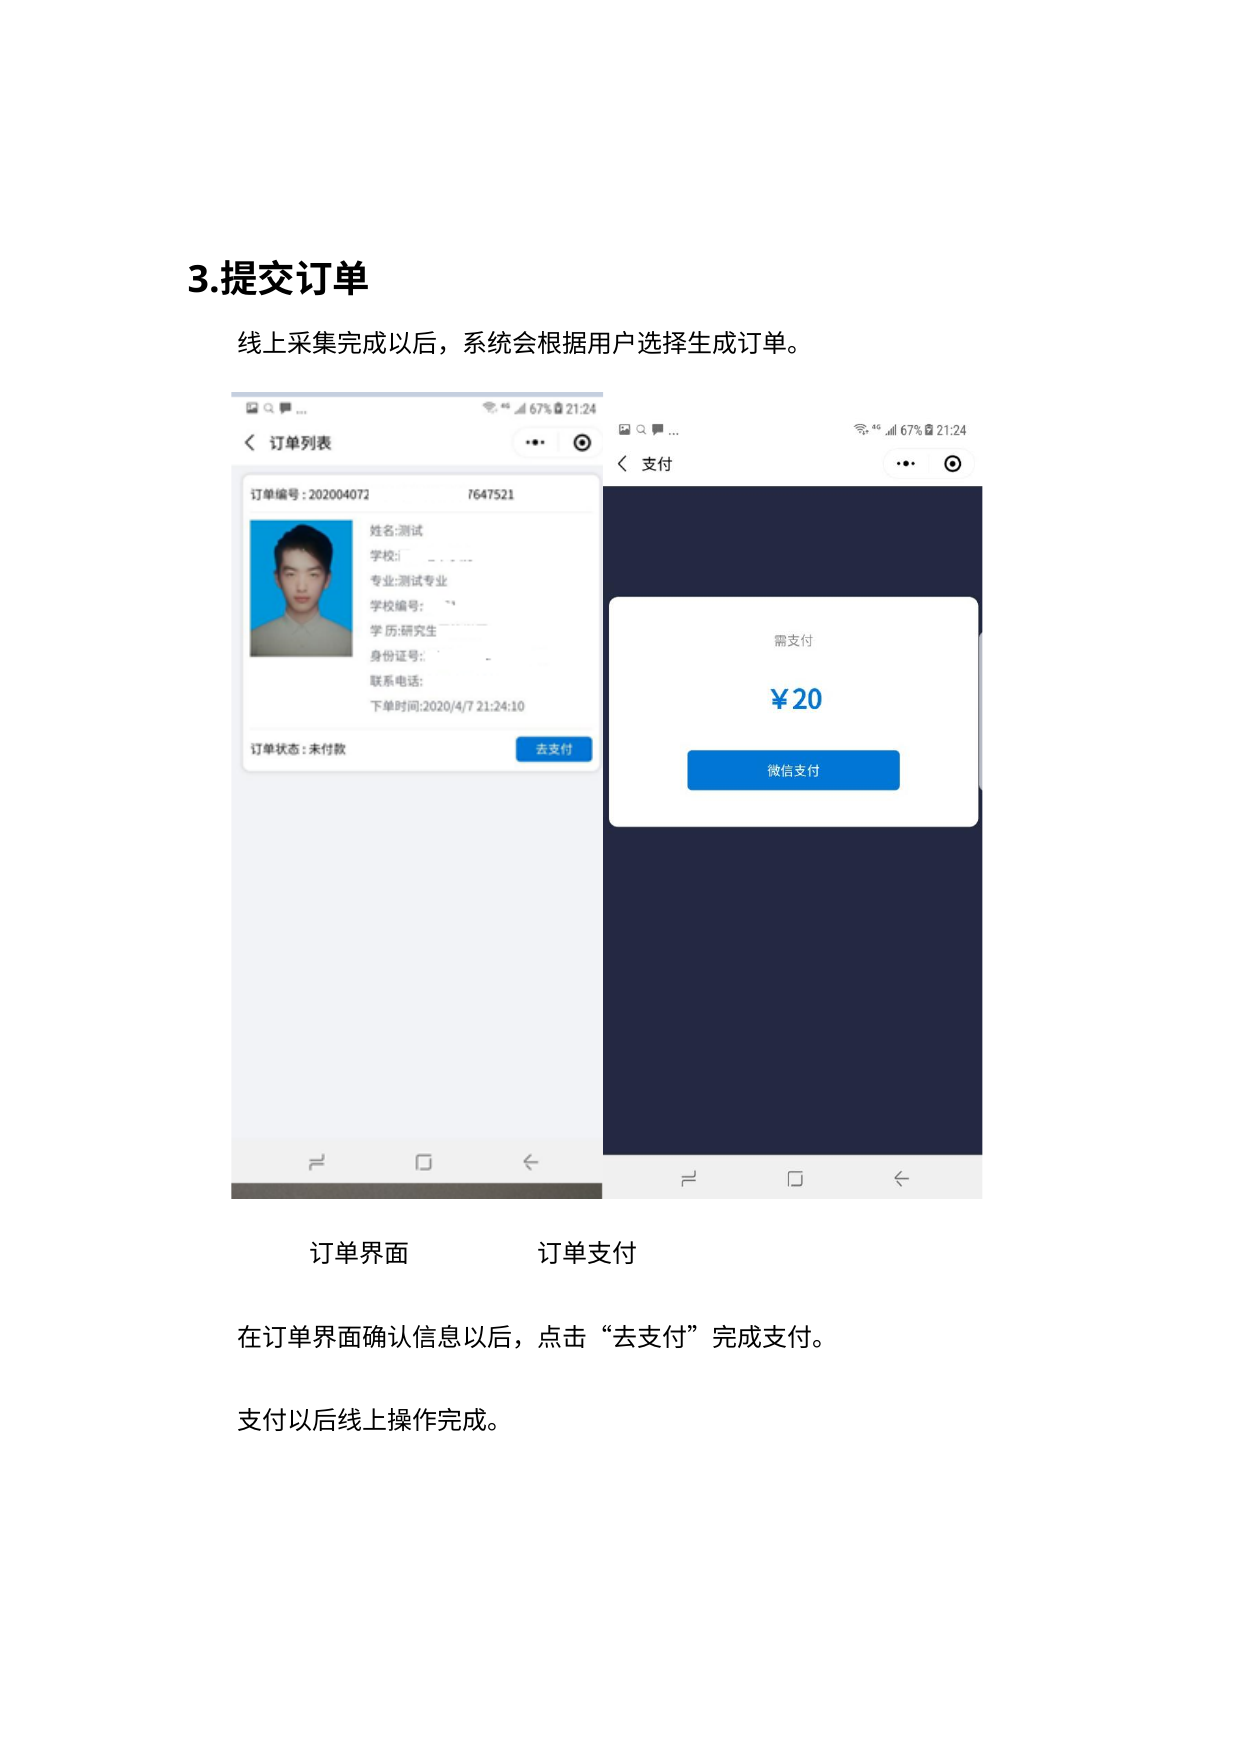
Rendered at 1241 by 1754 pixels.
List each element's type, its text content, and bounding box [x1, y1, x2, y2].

text 3.提交订单 [187, 244, 1053, 309]
text 线上采集完成以后，系统会根据用户选择生成订单。 [187, 309, 1053, 374]
text 支付以后线上操作完成。 [187, 1386, 1053, 1451]
picture [231, 392, 983, 1199]
text 订单界面 订单支付 [187, 1219, 1053, 1284]
text 在订单界面确认信息以后，点击“去支付”完成支付。 [187, 1303, 1053, 1368]
